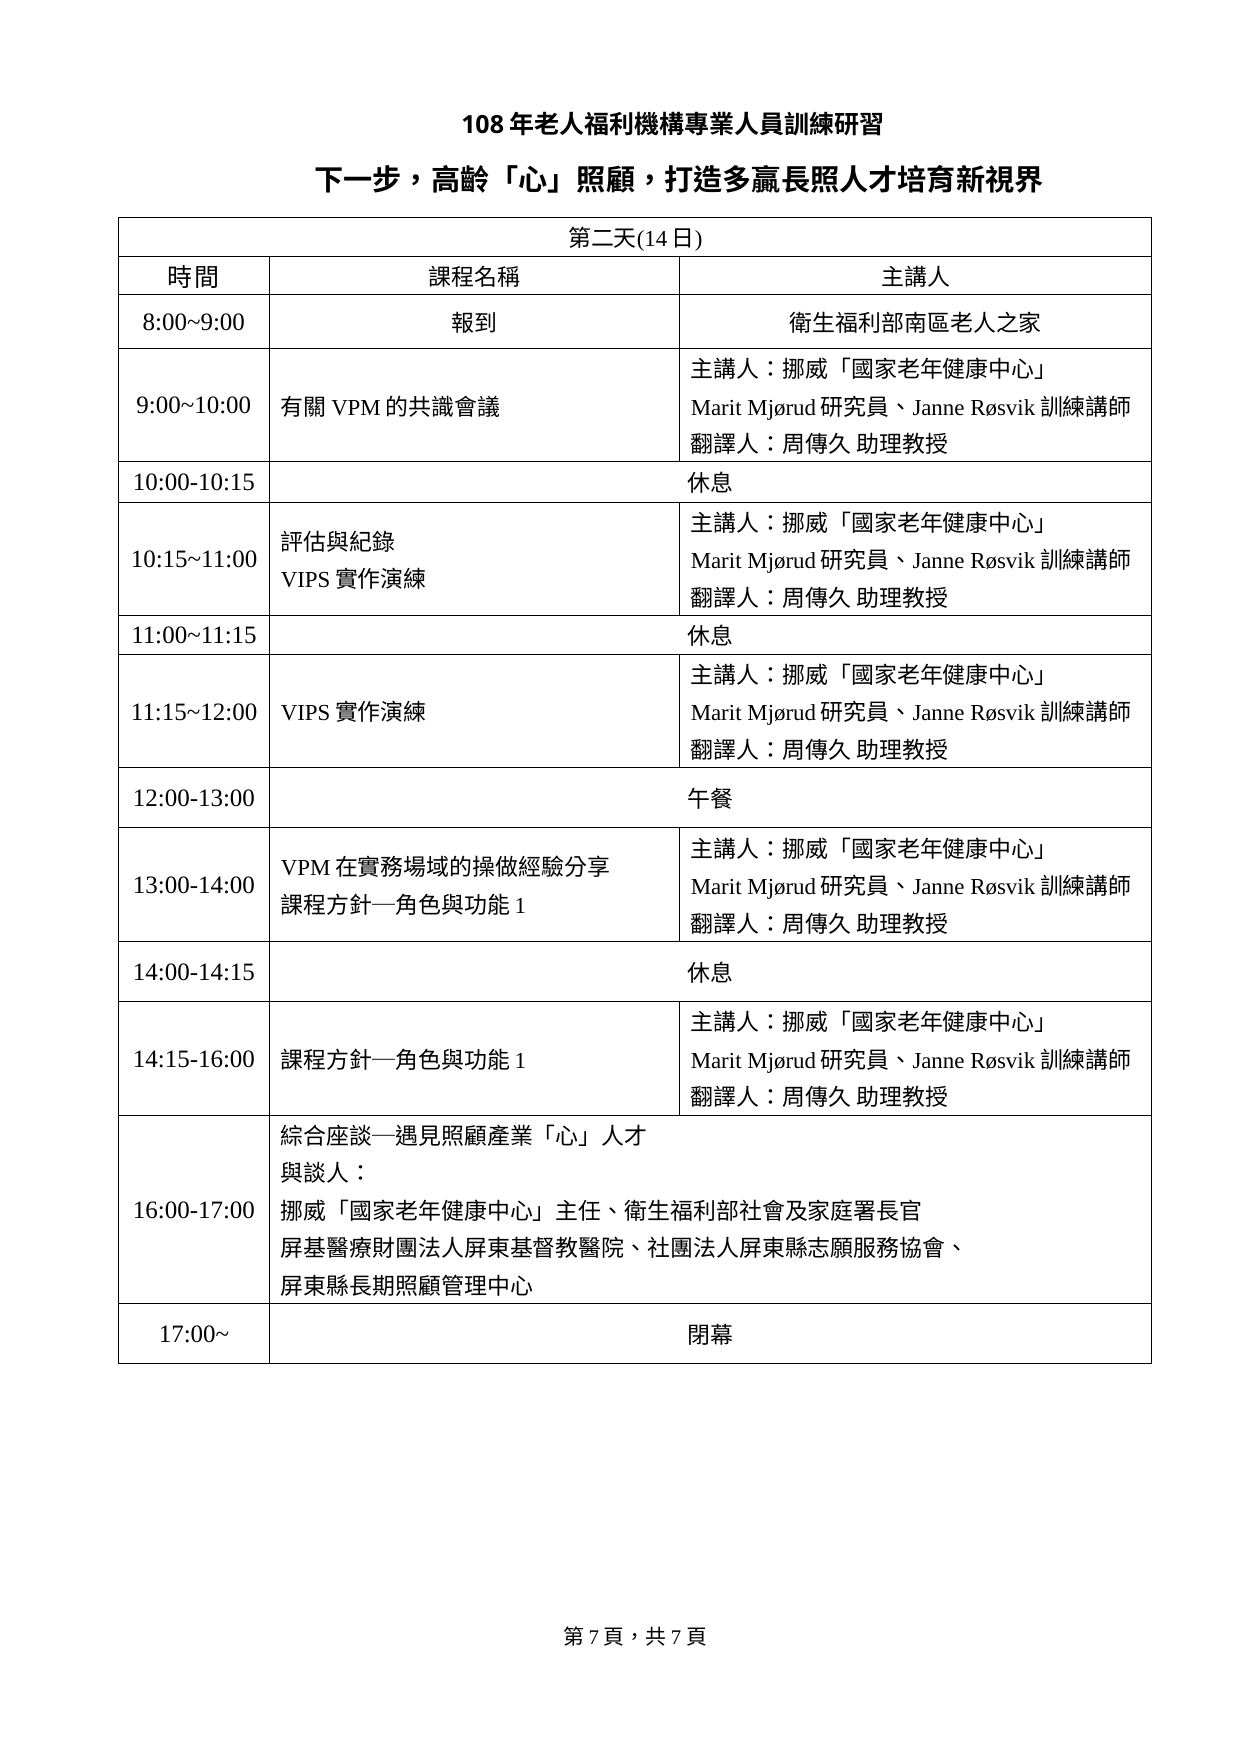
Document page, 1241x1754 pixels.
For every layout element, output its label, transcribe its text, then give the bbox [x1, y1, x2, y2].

table_cell 休息 [270, 942, 1151, 1001]
table_cell 10:15~11:00 [119, 503, 269, 615]
table_cell 17:00~ [119, 1304, 269, 1363]
table_cell 休息 [270, 616, 1151, 654]
table_cell 課程名稱 [270, 257, 679, 294]
table_cell 11:15~12:00 [119, 655, 269, 767]
table_cell 8:00~9:00 [119, 295, 269, 348]
table_cell VIPS實作演練 [270, 655, 679, 767]
table_cell 10:00-10:15 [119, 462, 269, 502]
table_cell 主講人：挪威「國家老年健康中心」 Marit Mjørud研究員、Janne Røsvik訓練講師 翻譯人：周傳久 助理教授 [680, 1002, 1151, 1114]
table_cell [680, 349, 1151, 461]
table_cell 主講人 [680, 257, 1151, 294]
table_cell 主講人：挪威「國家老年健康中心」 Marit Mjørud研究員、Janne Røsvik訓練講師 翻譯人：周傳久 助理教授 [680, 655, 1151, 767]
table_cell 評估與紀錄 VIPS實作演練 [270, 503, 679, 615]
table_cell 14:15-16:00 [119, 1002, 269, 1114]
table_cell 課程方針─角色與功能1 [270, 1002, 679, 1114]
table_cell 11:00~11:15 [119, 616, 269, 654]
table_cell 16:00-17:00 [119, 1116, 269, 1303]
table_cell 報到 [270, 295, 679, 348]
table_cell 休息 [270, 462, 1151, 502]
table_cell 主講人：挪威「國家老年健康中心」 Marit Mjørud研究員、Janne Røsvik訓練講師 翻譯人：周傳久 助理教授 [680, 828, 1151, 941]
table_cell 有關VPM的共識會議 [270, 349, 679, 461]
table_cell 閉幕 [270, 1304, 1151, 1363]
table_cell 9:00~10:00 [119, 349, 269, 461]
table_cell 綜合座談─遇見照顧產業「心」人才 與談人： 挪威「國家老年健康中心」主任、衛生福利部社會及家庭署長官 屏基醫療財團法人屏東基督教醫院、社團法人屏東縣志願服務協會、 屏東縣長期照顧管理中心 [270, 1116, 1151, 1303]
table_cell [680, 503, 1151, 615]
table_cell 時間 [119, 257, 269, 294]
table_cell 午餐 [270, 768, 1151, 827]
table_cell 衛生福利部南區老人之家 [680, 295, 1151, 348]
table_cell 14:00-14:15 [119, 942, 269, 1001]
table_cell VPM在實務場域的操做經驗分享 課程方針─角色與功能1 [270, 828, 679, 941]
table_cell 12:00-13:00 [119, 768, 269, 827]
table_cell 13:00-14:00 [119, 828, 269, 941]
table_header 第二天(14日) [119, 218, 1151, 256]
